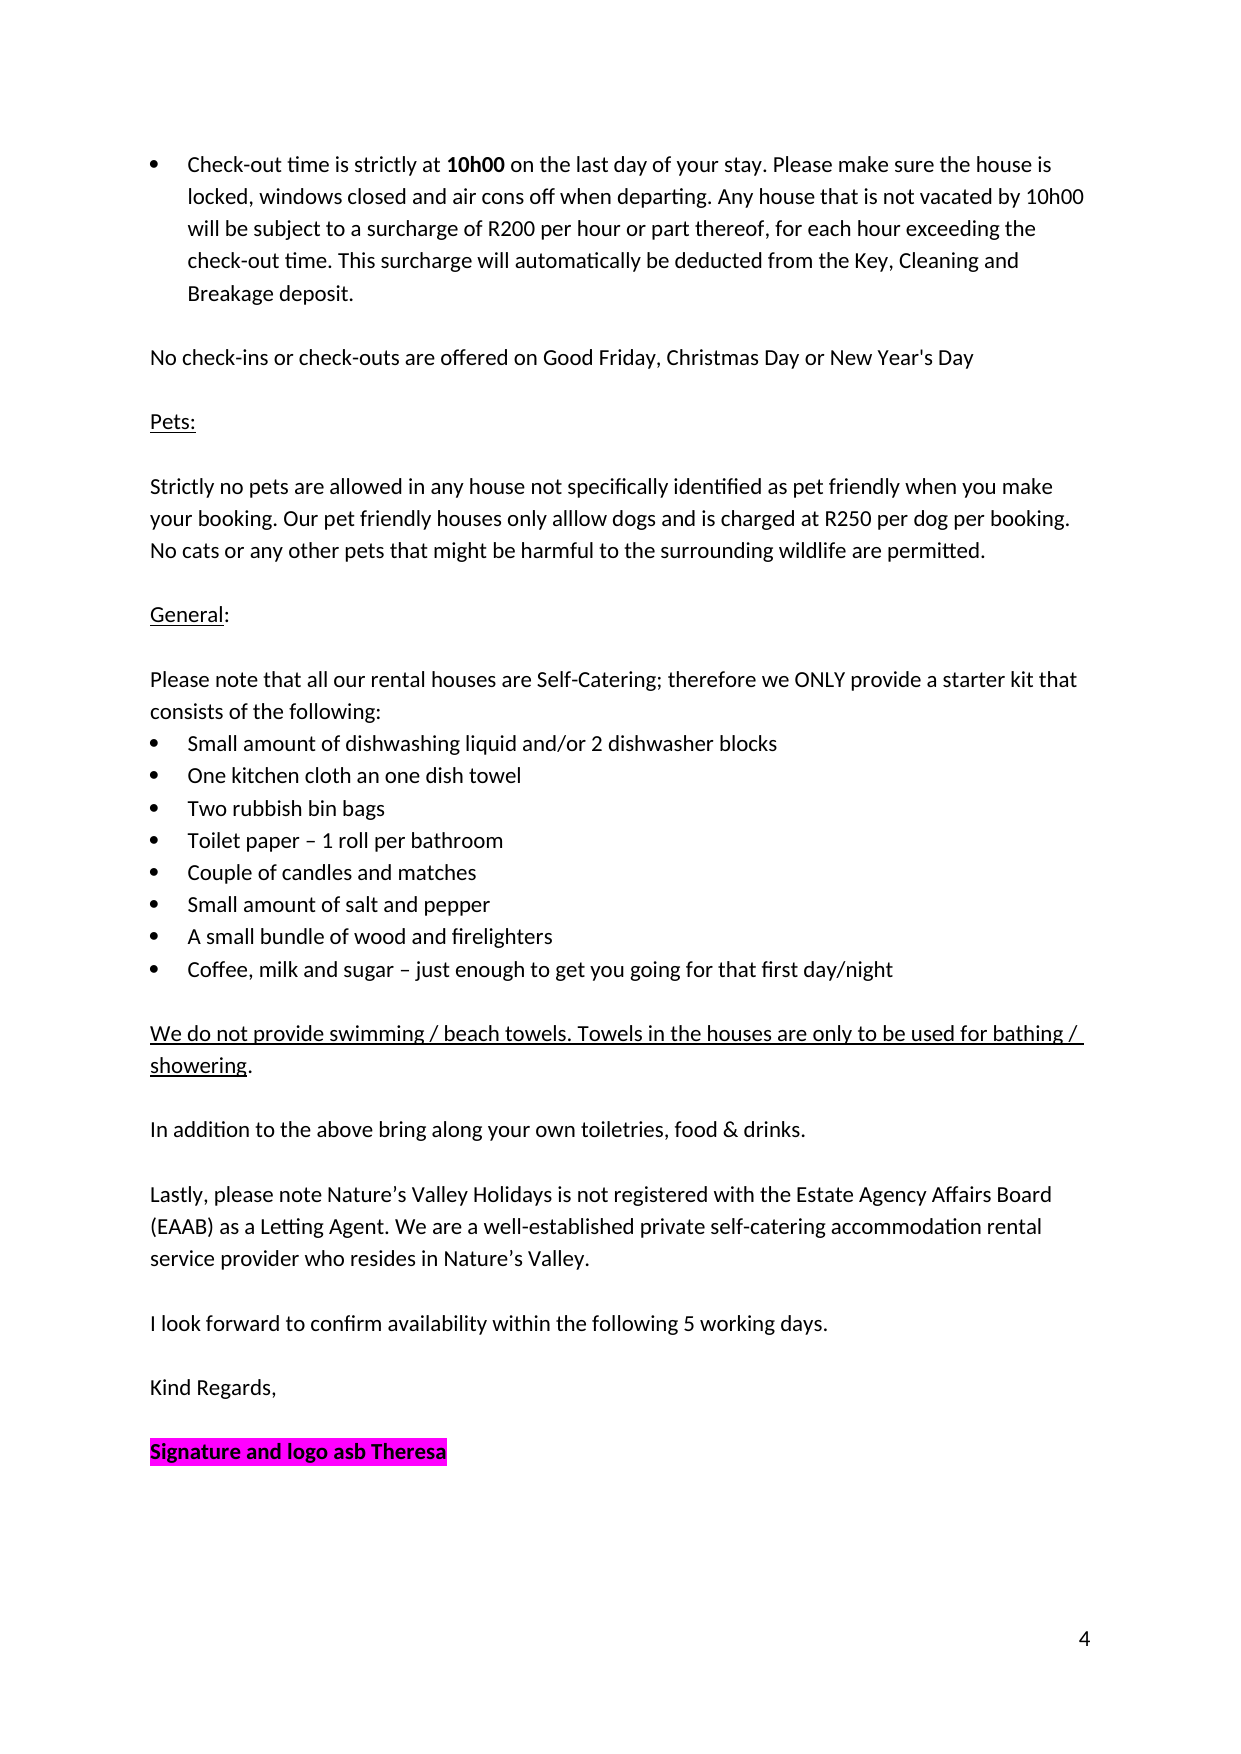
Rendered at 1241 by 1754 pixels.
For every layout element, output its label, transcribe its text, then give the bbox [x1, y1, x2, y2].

list Toilet paper – 1 roll per bathroom [150, 826, 1090, 854]
text Pets: [150, 407, 1090, 436]
list Two rubbish bin bags [150, 794, 1090, 822]
list Small amount of salt and pepper [150, 890, 1090, 918]
text We do not provide swimming / beach towels. Towels in the houses are only to be used for bathing / showering. [150, 1019, 1090, 1079]
text Strictly no pets are allowed in any house not specifically identified as pet friendly when you make your booking. Our pet friendly houses only alllow dogs and is charged at R250 per dog per booking. No cats or any other pets that might be harmful to the surrounding wildlife are permitted. [150, 472, 1090, 564]
list Check-out time is strictly at 10h00 on the last day of your stay. Please make sure the house is locked, windows closed and air cons off when departing. Any house that is not vacated by 10h00 will be subject to a surcharge of R200 per hour or part thereof, for each hour exceeding the check-out time. This surcharge will automatically be deducted from the Key, Cleaning and Breakage deposit. [150, 150, 1090, 307]
list One kitchen cloth an one dish towel [150, 762, 1090, 789]
text Please note that all our rental houses are Self-Catering; therefore we ONLY provide a starter kit that consists of the following: [150, 665, 1090, 725]
list Small amount of dishwashing liquid and/or 2 dishwasher blocks [150, 729, 1090, 757]
text Kind Regards, [150, 1373, 1090, 1401]
text General: [150, 601, 1090, 629]
list Couple of candles and matches [150, 858, 1090, 886]
text In addition to the above bring along your own toiletries, food & drinks. [150, 1116, 1090, 1144]
list A small bundle of wood and firelighters [150, 922, 1090, 951]
text Signature and logo asb Theresa [150, 1437, 1090, 1466]
text I look forward to confirm availability within the following 5 working days. [150, 1309, 1090, 1337]
text Lastly, please note Nature’s Valley Holidays is not registered with the Estate Agency Affairs Board (EAAB) as a Letting Agent. We are a well-established private self-catering accommodation rental service provider who resides in Nature’s Valley. [150, 1180, 1090, 1272]
list Coffee, milk and sugar – just enough to get you going for that first day/night [150, 955, 1090, 983]
text No check-ins or check-outs are offered on Good Friday, Christmas Day or New Year's Day [150, 343, 1090, 371]
